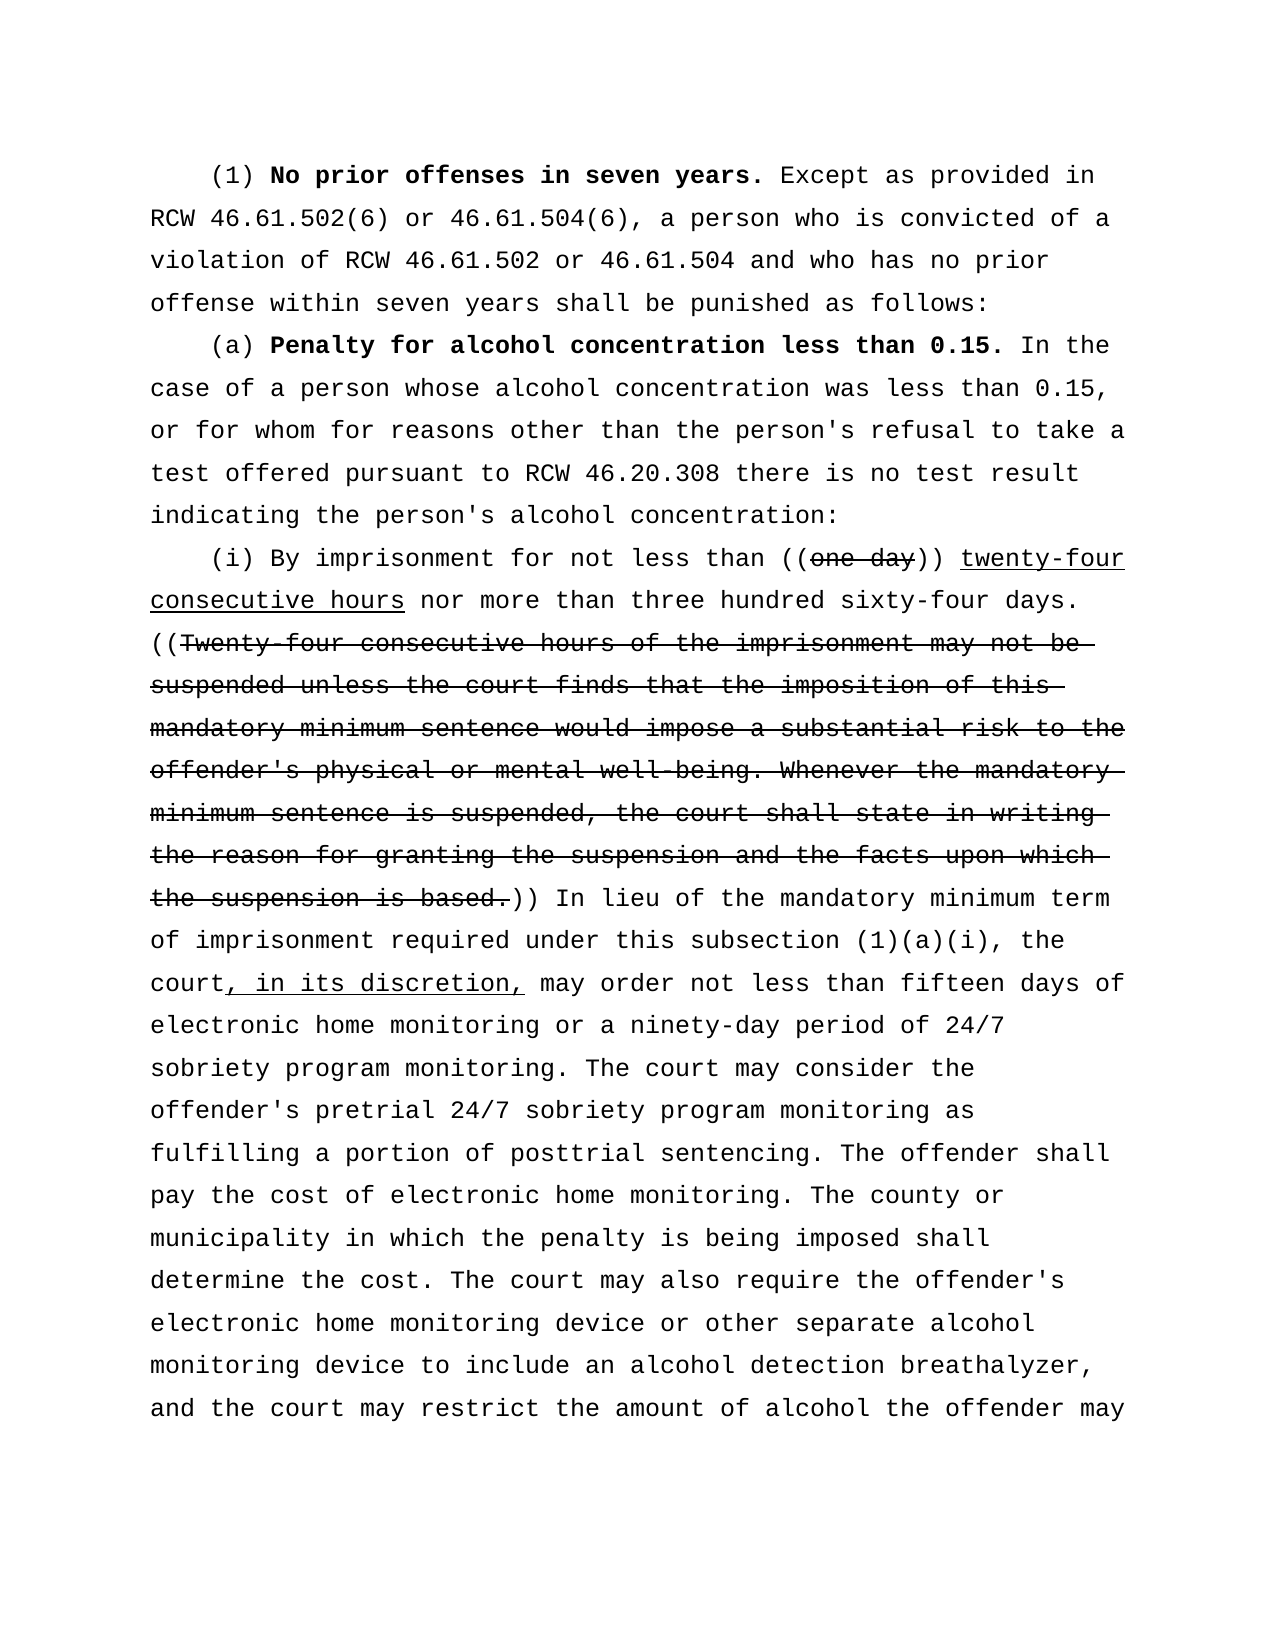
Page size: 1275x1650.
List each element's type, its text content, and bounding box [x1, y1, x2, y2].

text (a) Penalty for alcohol concentration less than 0.15. In the case of a person whose alcohol concentration was less than 0.15, or for whom for reasons other than the person's refusal to take a test offered pursuant to RCW 46.20.308 there is no test result indicating the person's alcohol concentration: [150, 320, 1125, 532]
text (1) No prior offenses in seven years. Except as provided in RCW 46.61.502(6) or 46.61.504(6), a person who is convicted of a violation of RCW 46.61.502 or 46.61.504 and who has no prior offense within seven years shall be punished as follows: [150, 150, 1125, 320]
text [150, 773, 1125, 1425]
